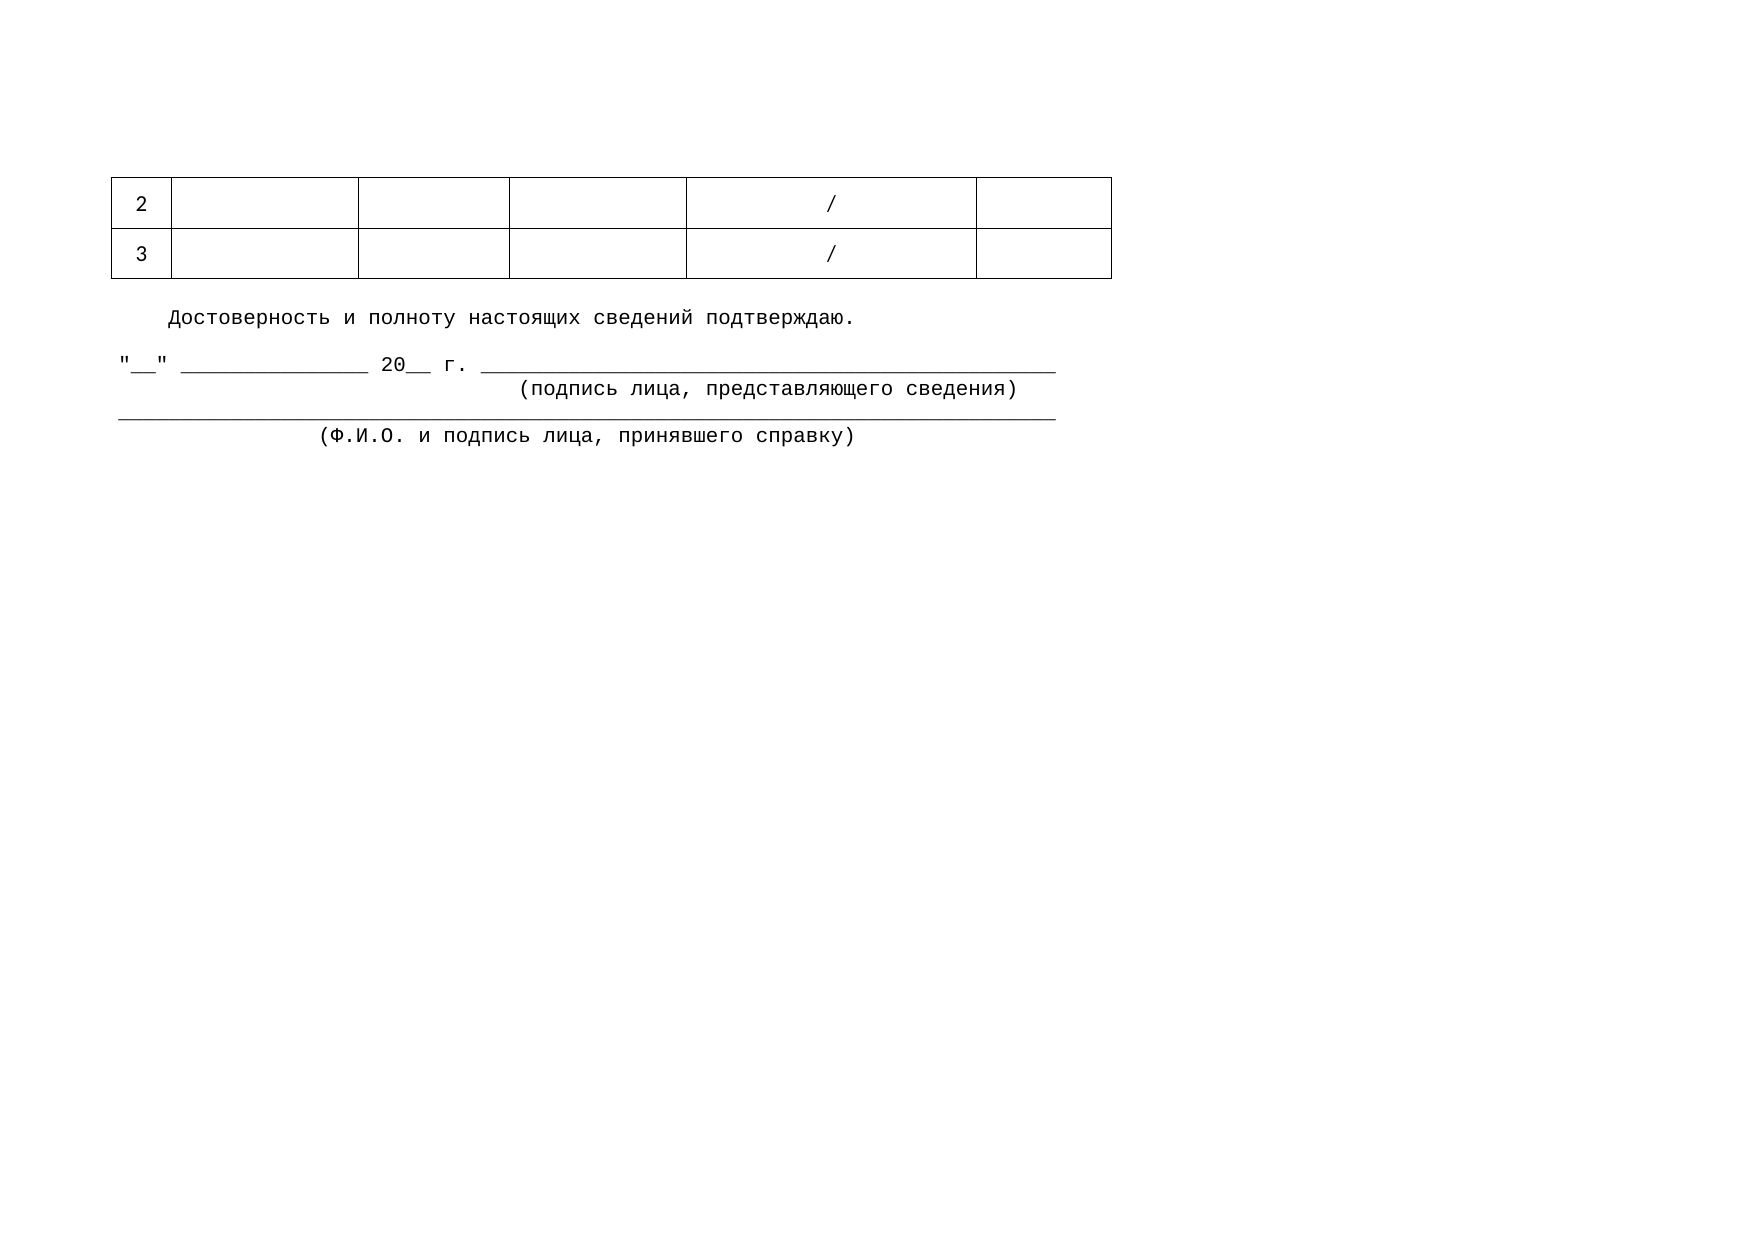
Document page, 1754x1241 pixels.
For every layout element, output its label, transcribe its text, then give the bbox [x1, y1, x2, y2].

text "__" _______________ 20__ г. ______________________________________________ [118, 354, 1636, 378]
table_cell [977, 178, 1111, 227]
table_cell [510, 229, 686, 278]
table_cell 2 [112, 178, 171, 227]
text (подпись лица, представляющего сведения) [118, 378, 1636, 401]
text (Ф.И.О. и подпись лица, принявшего справку) [118, 425, 1636, 449]
table_cell [359, 229, 509, 278]
text Достоверность и полноту настоящих сведений подтверждаю. [118, 307, 1636, 331]
table_cell [359, 178, 509, 227]
table_cell / [687, 229, 976, 278]
table_cell [977, 229, 1111, 278]
table_cell / [687, 178, 976, 227]
table_cell [172, 229, 358, 278]
text ___________________________________________________________________________ [118, 401, 1636, 425]
table_cell [510, 178, 686, 227]
table_cell [172, 178, 358, 227]
table_cell 3 [112, 229, 171, 278]
